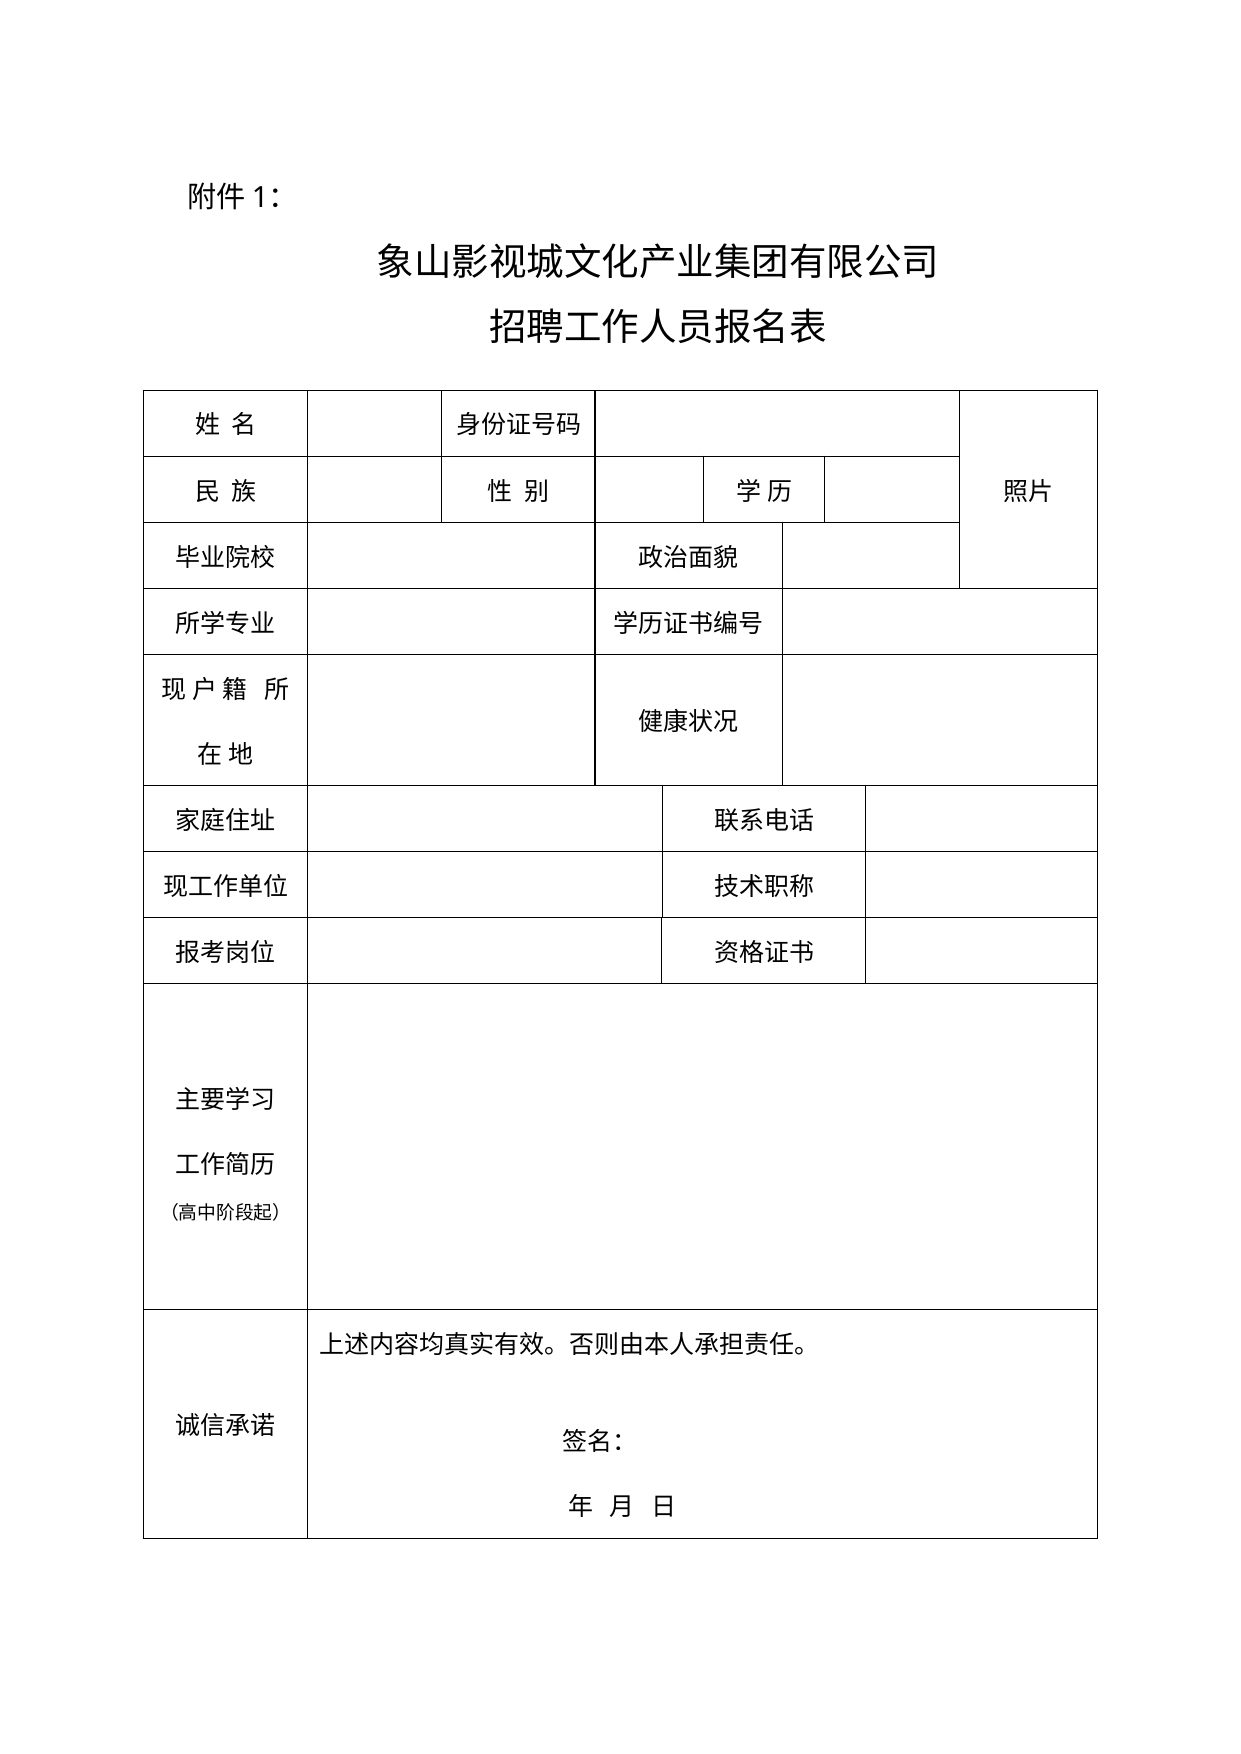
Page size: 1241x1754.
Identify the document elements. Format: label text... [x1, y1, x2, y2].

table_cell 上述内容均真实有效。否则由本人承担责任。 签名： 年 月 日 [308, 1310, 1097, 1537]
table_cell 所学专业 [144, 589, 307, 654]
table_header [308, 391, 441, 456]
table_cell 诚信承诺 [144, 1310, 307, 1537]
table_cell [866, 786, 1097, 851]
table_cell [866, 852, 1097, 917]
table_header 身份证号码 [442, 391, 594, 456]
table_cell [308, 523, 594, 588]
table_cell [825, 457, 959, 522]
text 象山影视城文化产业集团有限公司 [187, 227, 1053, 292]
table_cell [308, 457, 441, 522]
table_header 照片 [960, 391, 1097, 588]
table_cell [308, 786, 662, 851]
table_cell 政治面貌 [596, 523, 782, 588]
table_cell [308, 655, 594, 785]
table_cell [783, 655, 1097, 785]
table_header 姓 名 [144, 391, 307, 456]
table_cell [783, 589, 1097, 654]
table_cell [866, 918, 1097, 983]
table_cell 学 历 [704, 457, 824, 522]
table_cell 资格证书 [662, 918, 865, 983]
table_cell [783, 523, 959, 588]
table_cell 主要学习 工作简历 （高中阶段起） [144, 984, 307, 1309]
text 附件1： [187, 162, 1053, 227]
table_cell 技术职称 [663, 852, 865, 917]
table_cell [308, 918, 661, 983]
table_cell 性 别 [442, 457, 594, 522]
text 招聘工作人员报名表 [187, 292, 1053, 357]
table_cell [308, 589, 594, 654]
table_cell 民 族 [144, 457, 307, 522]
table_cell 学历证书编号 [596, 589, 782, 654]
table_header [596, 391, 959, 456]
table_cell 报考岗位 [144, 918, 307, 983]
table_cell 现工作单位 [144, 852, 307, 917]
table_cell 健康状况 [596, 655, 782, 785]
table_cell 联系电话 [663, 786, 865, 851]
table_cell 家庭住址 [144, 786, 307, 851]
table_cell 毕业院校 [144, 523, 307, 588]
table_cell [308, 852, 662, 917]
table_cell [596, 457, 703, 522]
table_cell [308, 984, 1097, 1309]
table_cell 现 户 籍 所 在 地 [144, 655, 307, 785]
